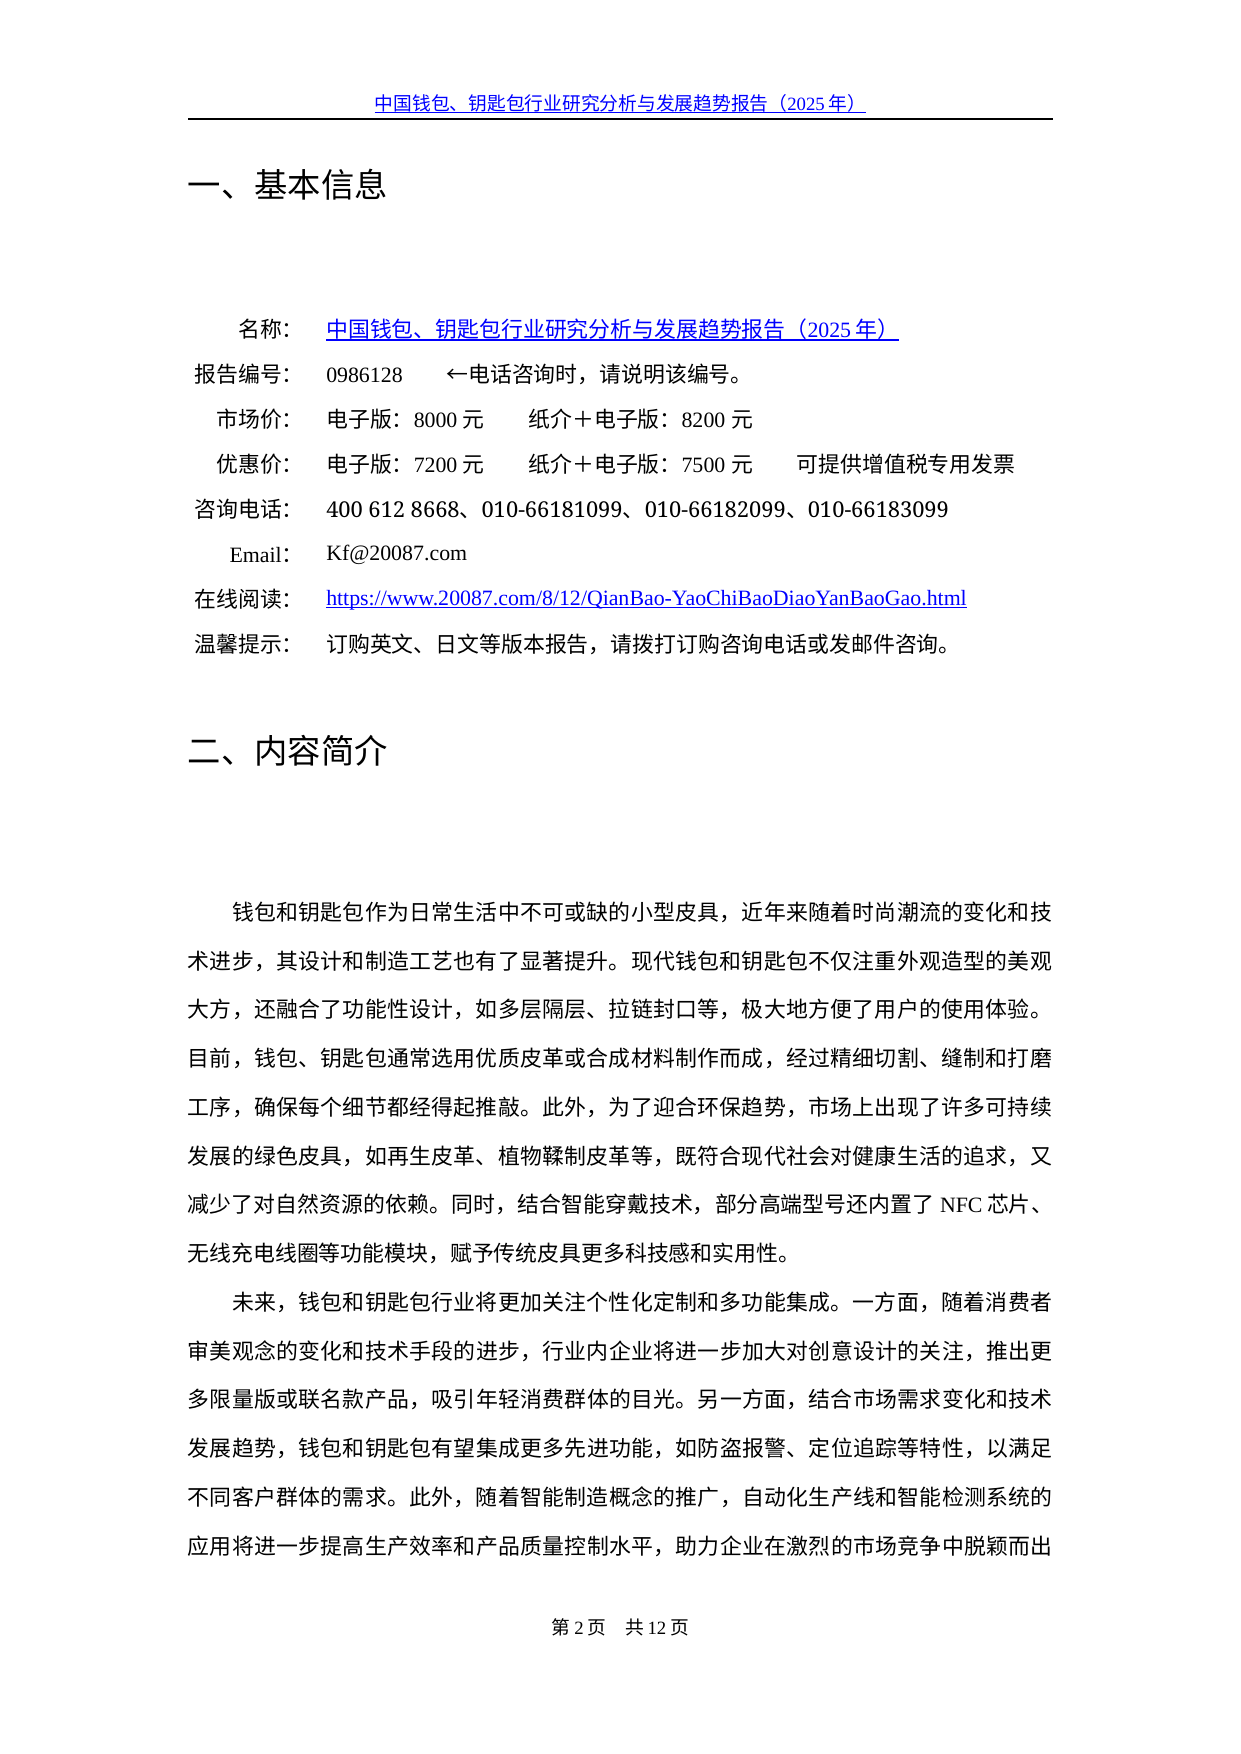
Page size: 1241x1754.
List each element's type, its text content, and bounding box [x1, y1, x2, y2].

table_cell 0986128 ←电话咨询时，请说明该编号。 [315, 357, 1073, 402]
table_cell Kf@20087.com [315, 537, 1073, 582]
table_cell 400 612 8668、010-66181099、010-66182099、010-66183099 [315, 492, 1073, 537]
table_cell 优惠价： [167, 447, 315, 492]
table_cell 电子版：7200 元 纸介＋电子版：7500 元 可提供增值税专用发票 [315, 447, 1073, 492]
table_cell 在线阅读： [167, 582, 315, 627]
title 一、基本信息 [187, 150, 1053, 215]
table_cell 电子版：8000 元 纸介＋电子版：8200 元 [315, 402, 1073, 447]
table_cell 咨询电话： [167, 492, 315, 537]
table_cell 市场价： [167, 402, 315, 447]
table_cell Email： [167, 537, 315, 582]
table_cell 订购英文、日文等版本报告，请拨打订购咨询电话或发邮件咨询。 [315, 627, 1073, 672]
table_cell [315, 582, 1073, 627]
table_header 名称： [167, 312, 315, 357]
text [187, 894, 1053, 1561]
table_header 中国钱包、钥匙包行业研究分析与发展趋势报告（2025年） [315, 312, 1073, 357]
table_cell 温馨提示： [167, 627, 315, 672]
title 二、内容简介 [187, 717, 1053, 782]
table_cell 报告编号： [167, 357, 315, 402]
